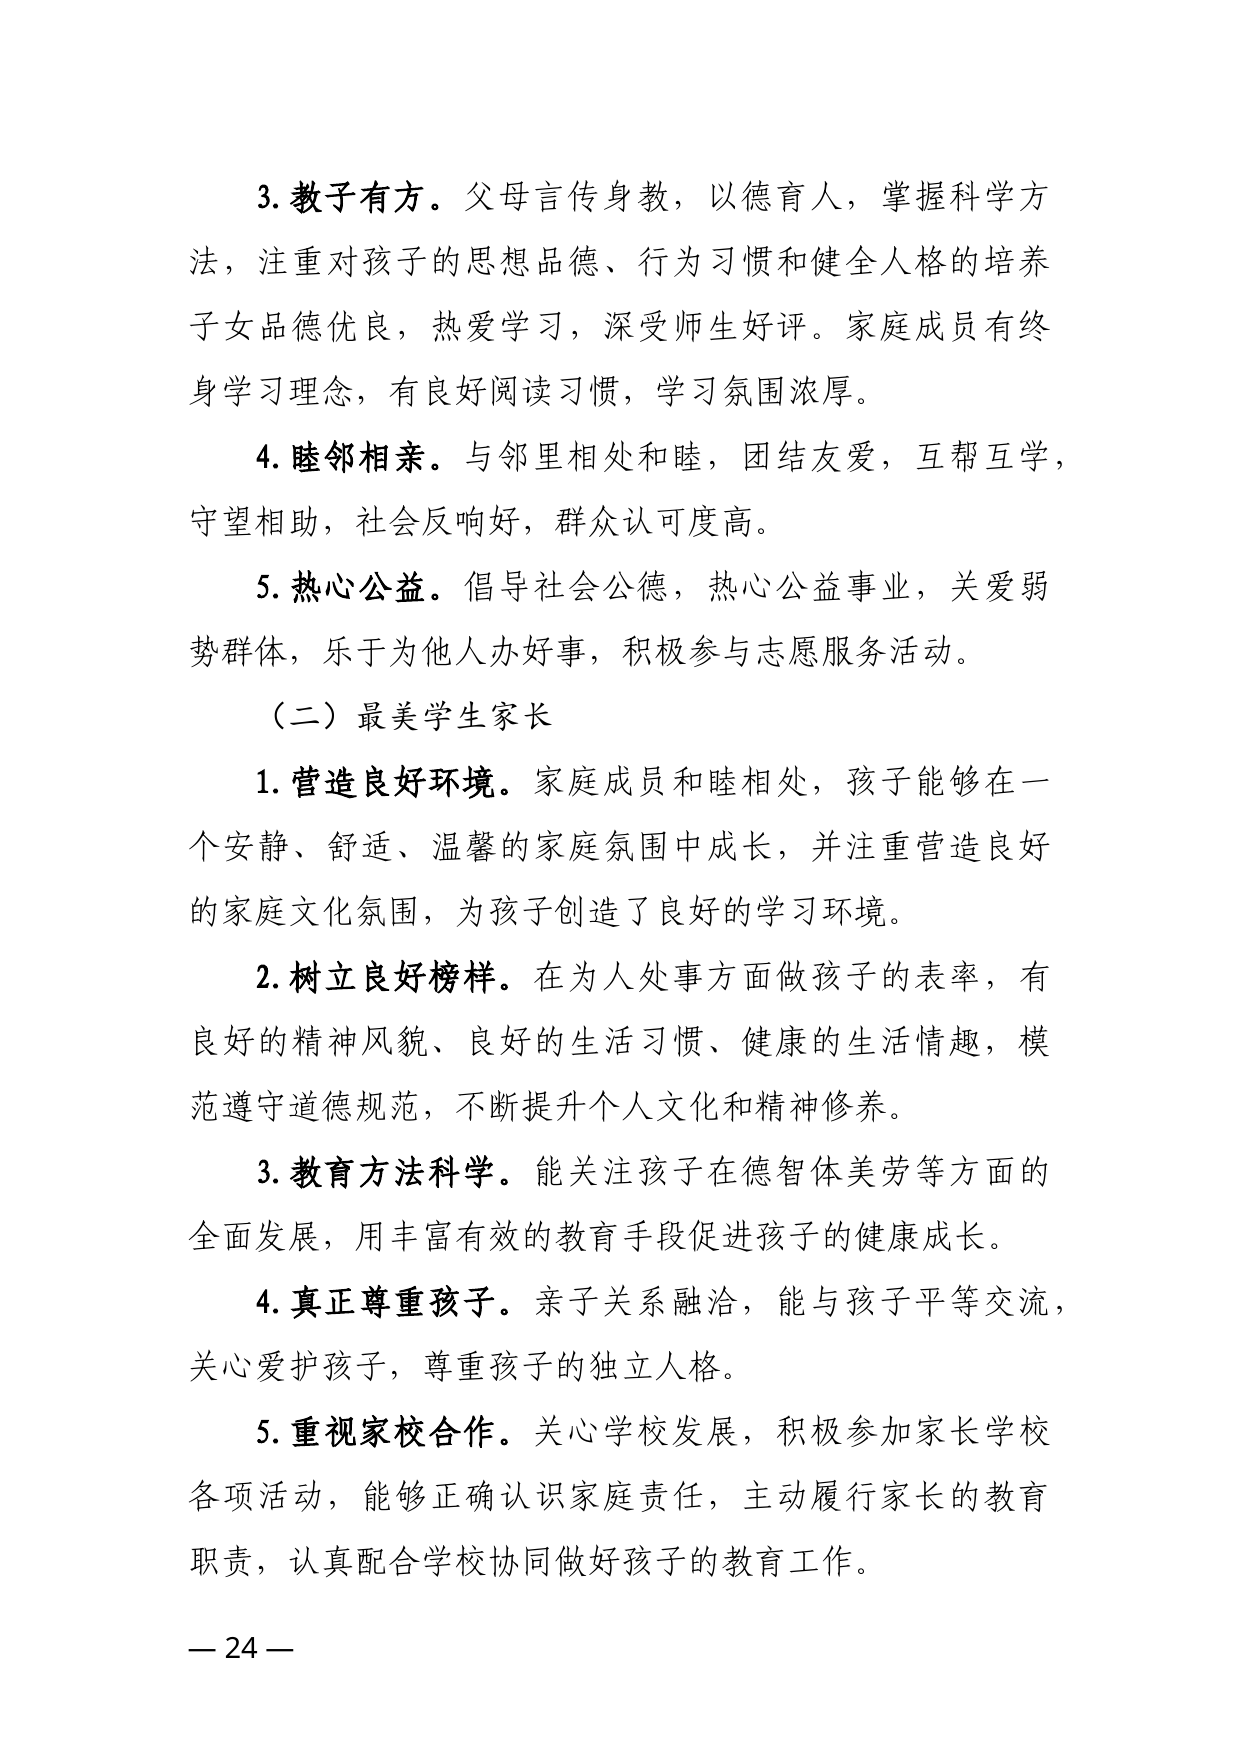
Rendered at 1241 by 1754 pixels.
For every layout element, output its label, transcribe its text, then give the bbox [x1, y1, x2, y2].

text 3.教育方法科学。能关注孩子在德智体美劳等方面的全面发展，用丰富有效的教育手段促进孩子的健康成长。 [187, 1137, 1053, 1267]
text 3.教子有方。父母言传身教，以德育人，掌握科学方法，注重对孩子的思想品德、行为习惯和健全人格的培养。子女品德优良，热爱学习，深受师生好评。家庭成员有终身学习理念，有良好阅读习惯，学习氛围浓厚。 [187, 162, 1053, 422]
text （二）最美学生家长 [187, 682, 1053, 747]
text 4.真正尊重孩子。亲子关系融洽，能与孩子平等交流，关心爱护孩子，尊重孩子的独立人格。 [187, 1267, 1053, 1397]
text 1.营造良好环境。家庭成员和睦相处，孩子能够在一个安静、舒适、温馨的家庭氛围中成长，并注重营造良好的家庭文化氛围，为孩子创造了良好的学习环境。 [187, 747, 1053, 942]
text 4.睦邻相亲。与邻里相处和睦，团结友爱，互帮互学，守望相助，社会反响好，群众认可度高。 [187, 422, 1053, 552]
text 2.树立良好榜样。在为人处事方面做孩子的表率，有良好的精神风貌、良好的生活习惯、健康的生活情趣，模范遵守道德规范，不断提升个人文化和精神修养。 [187, 942, 1053, 1137]
text 5.热心公益。倡导社会公德，热心公益事业，关爱弱势群体，乐于为他人办好事，积极参与志愿服务活动。 [187, 552, 1053, 682]
text 5.重视家校合作。关心学校发展，积极参加家长学校各项活动，能够正确认识家庭责任，主动履行家长的教育职责，认真配合学校协同做好孩子的教育工作。 [187, 1397, 1053, 1592]
